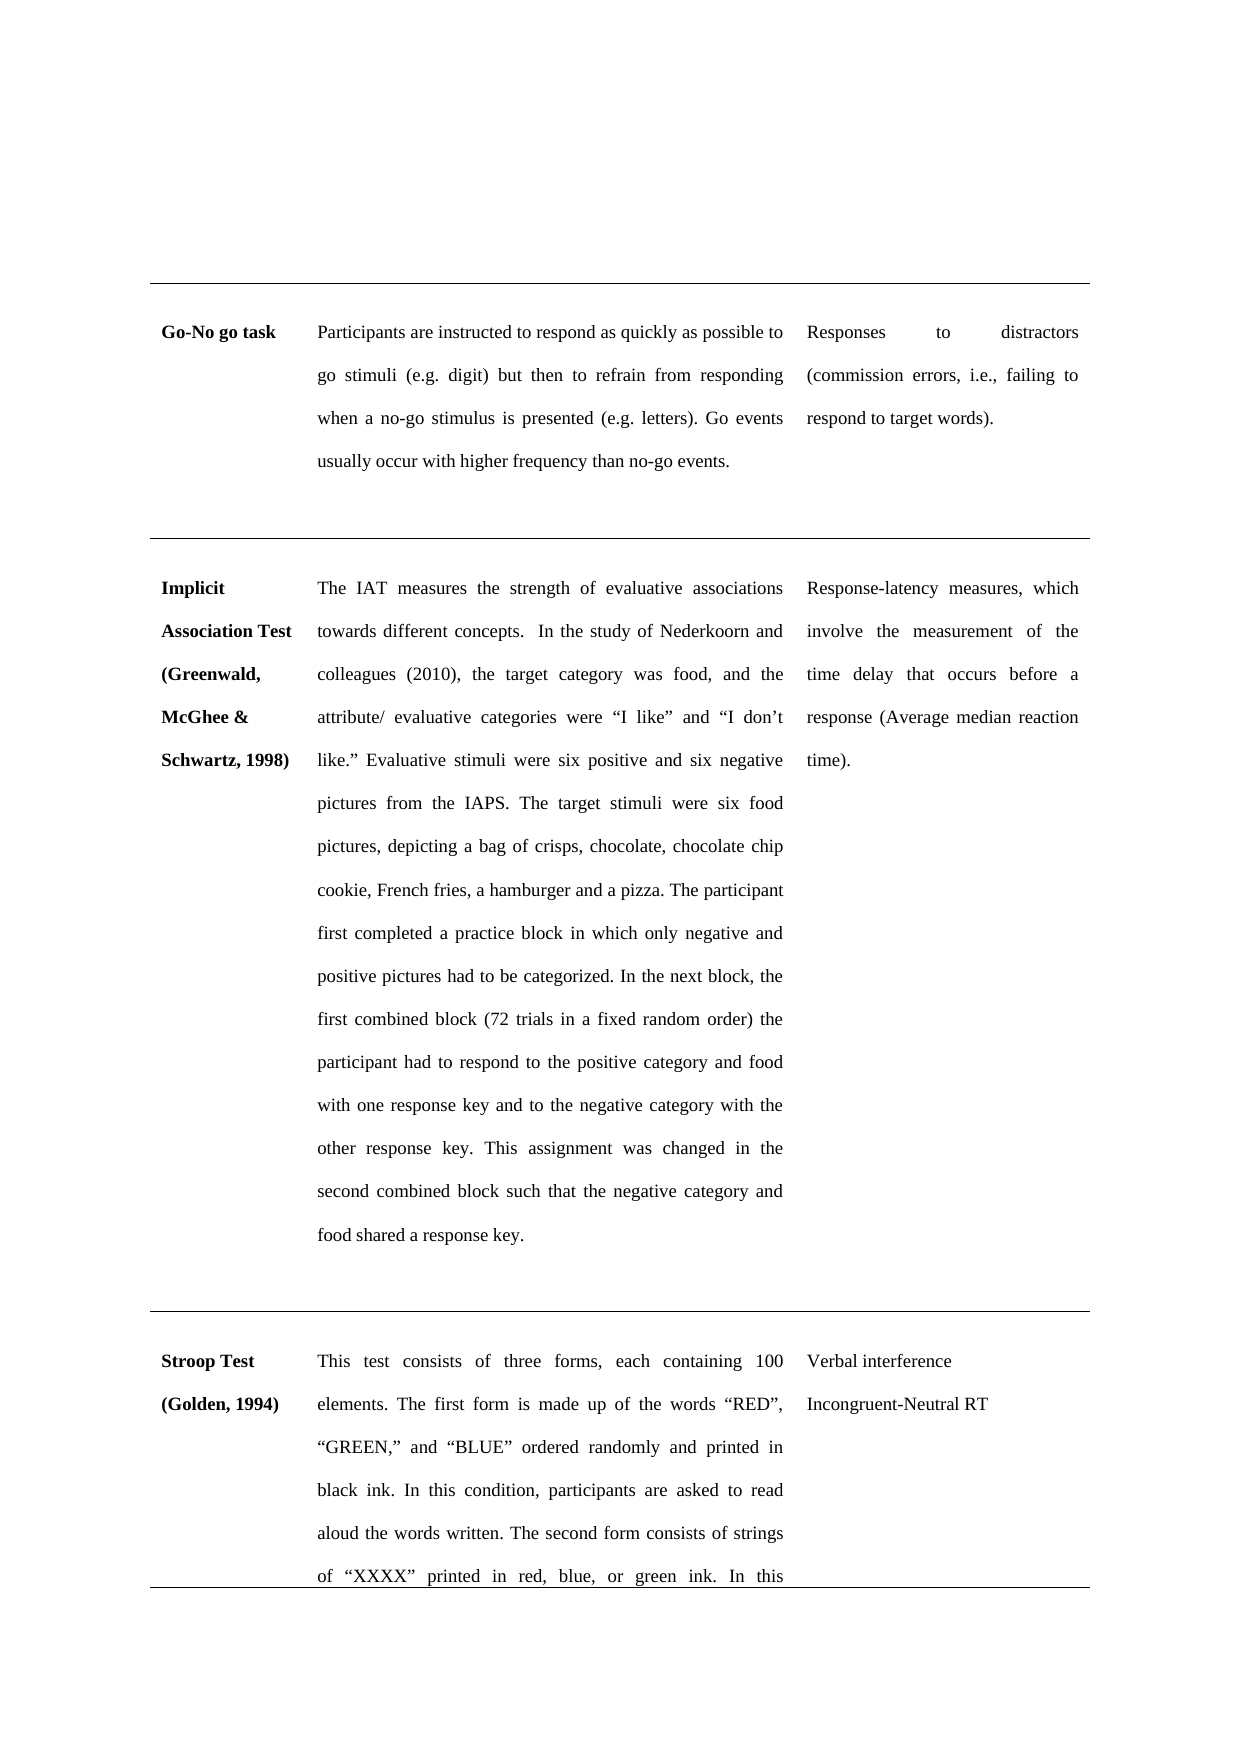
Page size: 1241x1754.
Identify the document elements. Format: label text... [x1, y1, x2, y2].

table_cell Implicit Association Test (Greenwald, McGhee & Schwartz, 1998) [150, 539, 306, 1311]
table_cell The IAT measures the strength of evaluative associations towards different concepts. In the study of Nederkoorn and colleagues (2010), the target category was food, and the attribute/ evaluative categories were “I like” and “I don’t like.” Evaluative stimuli were six positive and six negative pictures from the IAPS. The target stimuli were six food pictures, depicting a bag of crisps, chocolate, chocolate chip cookie, French fries, a hamburger and a pizza. The participant first completed a practice block in which only negative and positive pictures had to be categorized. In the next block, the first combined block (72 trials in a fixed random order) the participant had to respond to the positive category and food with one response key and to the negative category with the other response key. This assignment was changed in the second combined block such that the negative category and food shared a response key. [306, 539, 795, 1311]
table_header Participants are instructed to respond as quickly as possible to go stimuli (e.g. digit) but then to refrain from responding when a no-go stimulus is presented (e.g. letters). Go events usually occur with higher frequency than no-go events. [306, 284, 795, 538]
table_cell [306, 1312, 795, 1587]
table_header Responses to distractors (commission errors, i.e., failing to respond to target words). [795, 284, 1090, 538]
table_cell Response-latency measures, which involve the measurement of the time delay that occurs before a response (Average median reaction time). [795, 539, 1090, 1311]
table_header Go-No go task [150, 284, 306, 538]
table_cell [150, 1312, 306, 1587]
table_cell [795, 1312, 1090, 1587]
